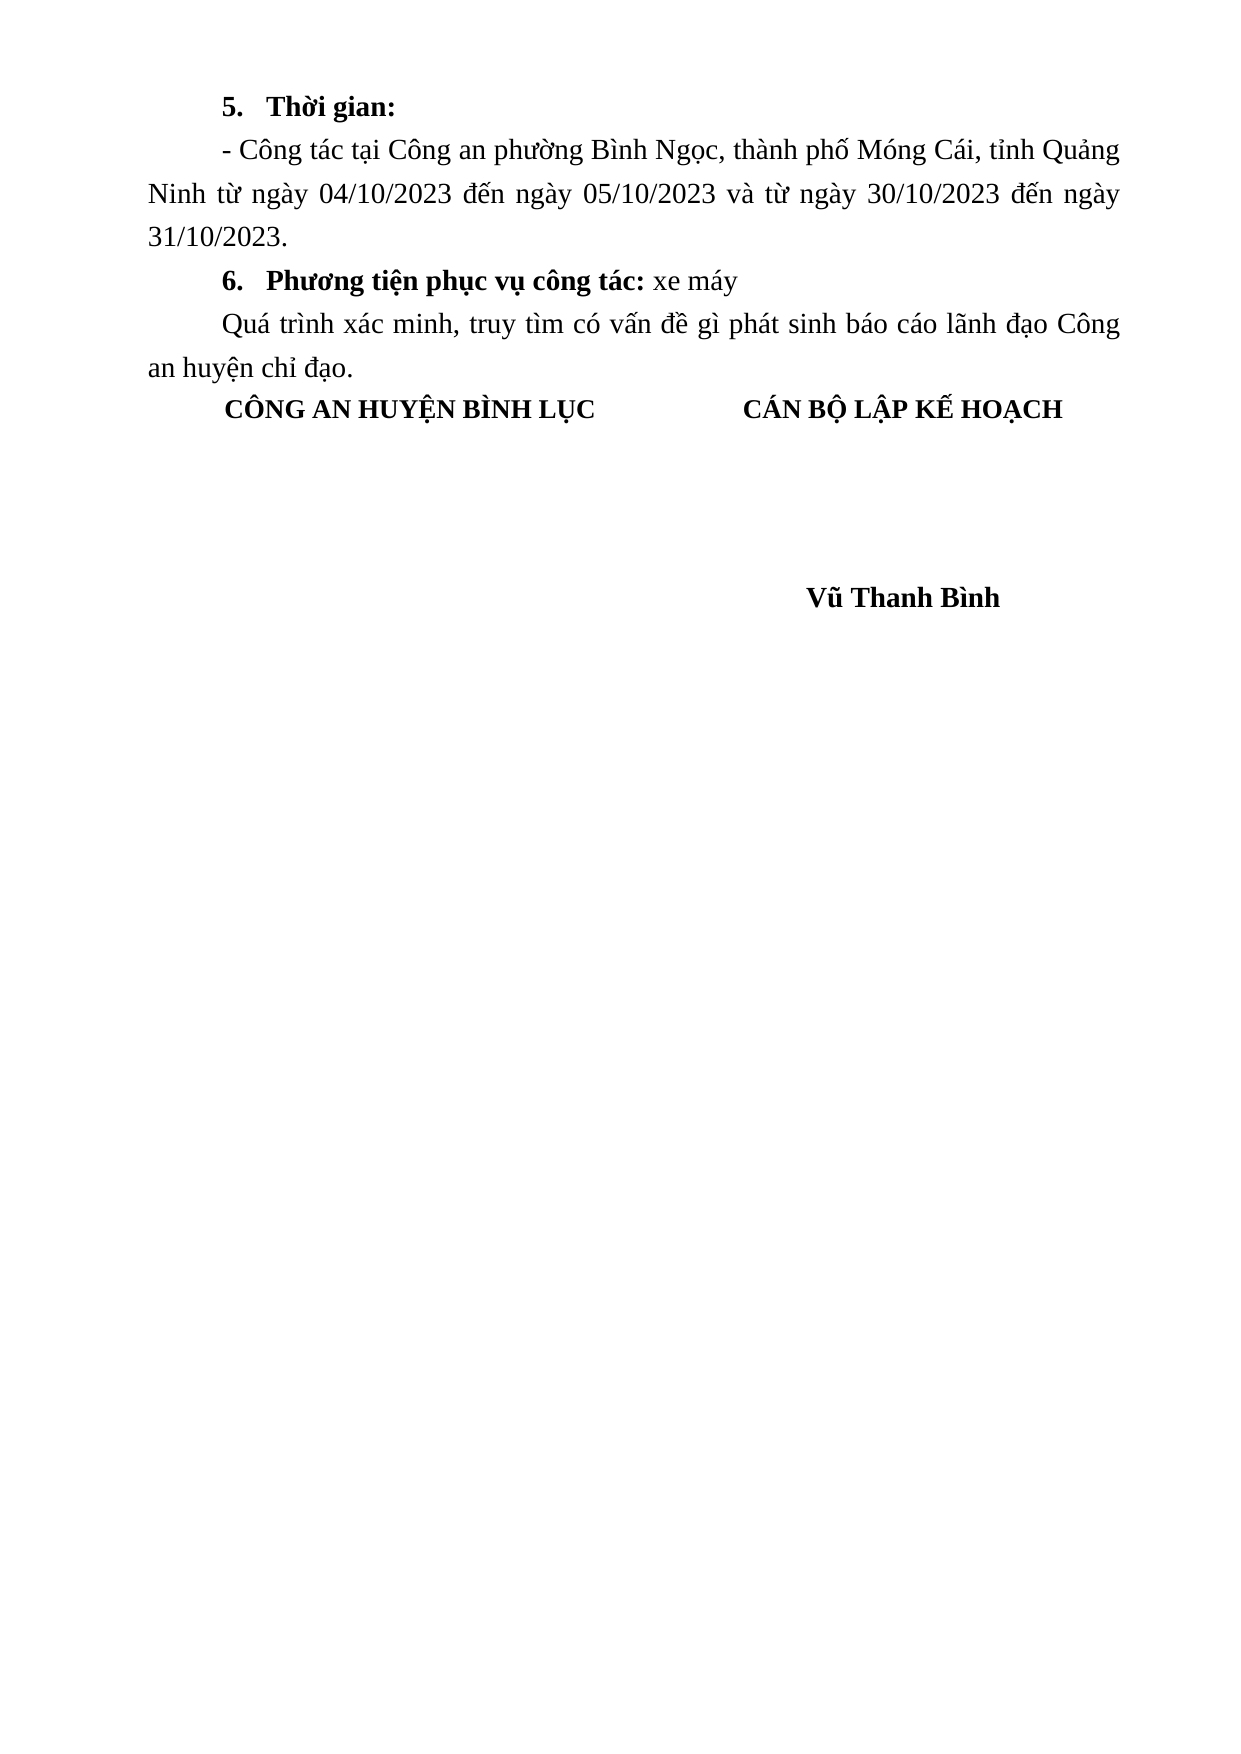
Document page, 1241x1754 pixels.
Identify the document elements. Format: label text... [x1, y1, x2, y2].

list Quá trình xác minh, truy tìm có vấn đề gì phát sinh báo cáo lãnh đạo Công an huyện chỉ đạo. [148, 306, 1122, 383]
list - Công tác tại Công an phường Bình Ngọc, thành phố Móng Cái, tỉnh Quảng Ninh từ ngày 04/10/2023 đến ngày 05/10/2023 và từ ngày 30/10/2023 đến ngày 31/10/2023. [148, 132, 1122, 253]
list Phương tiện phục vụ công tác: xe máy [148, 263, 1122, 296]
list Thời gian: [148, 89, 1122, 122]
table_header CÔNG AN HUYỆN BÌNH LỤC [148, 394, 672, 614]
table_header CÁN BỘ LẬP KẾ HOẠCH Vũ Thanh Bình [672, 394, 1134, 614]
